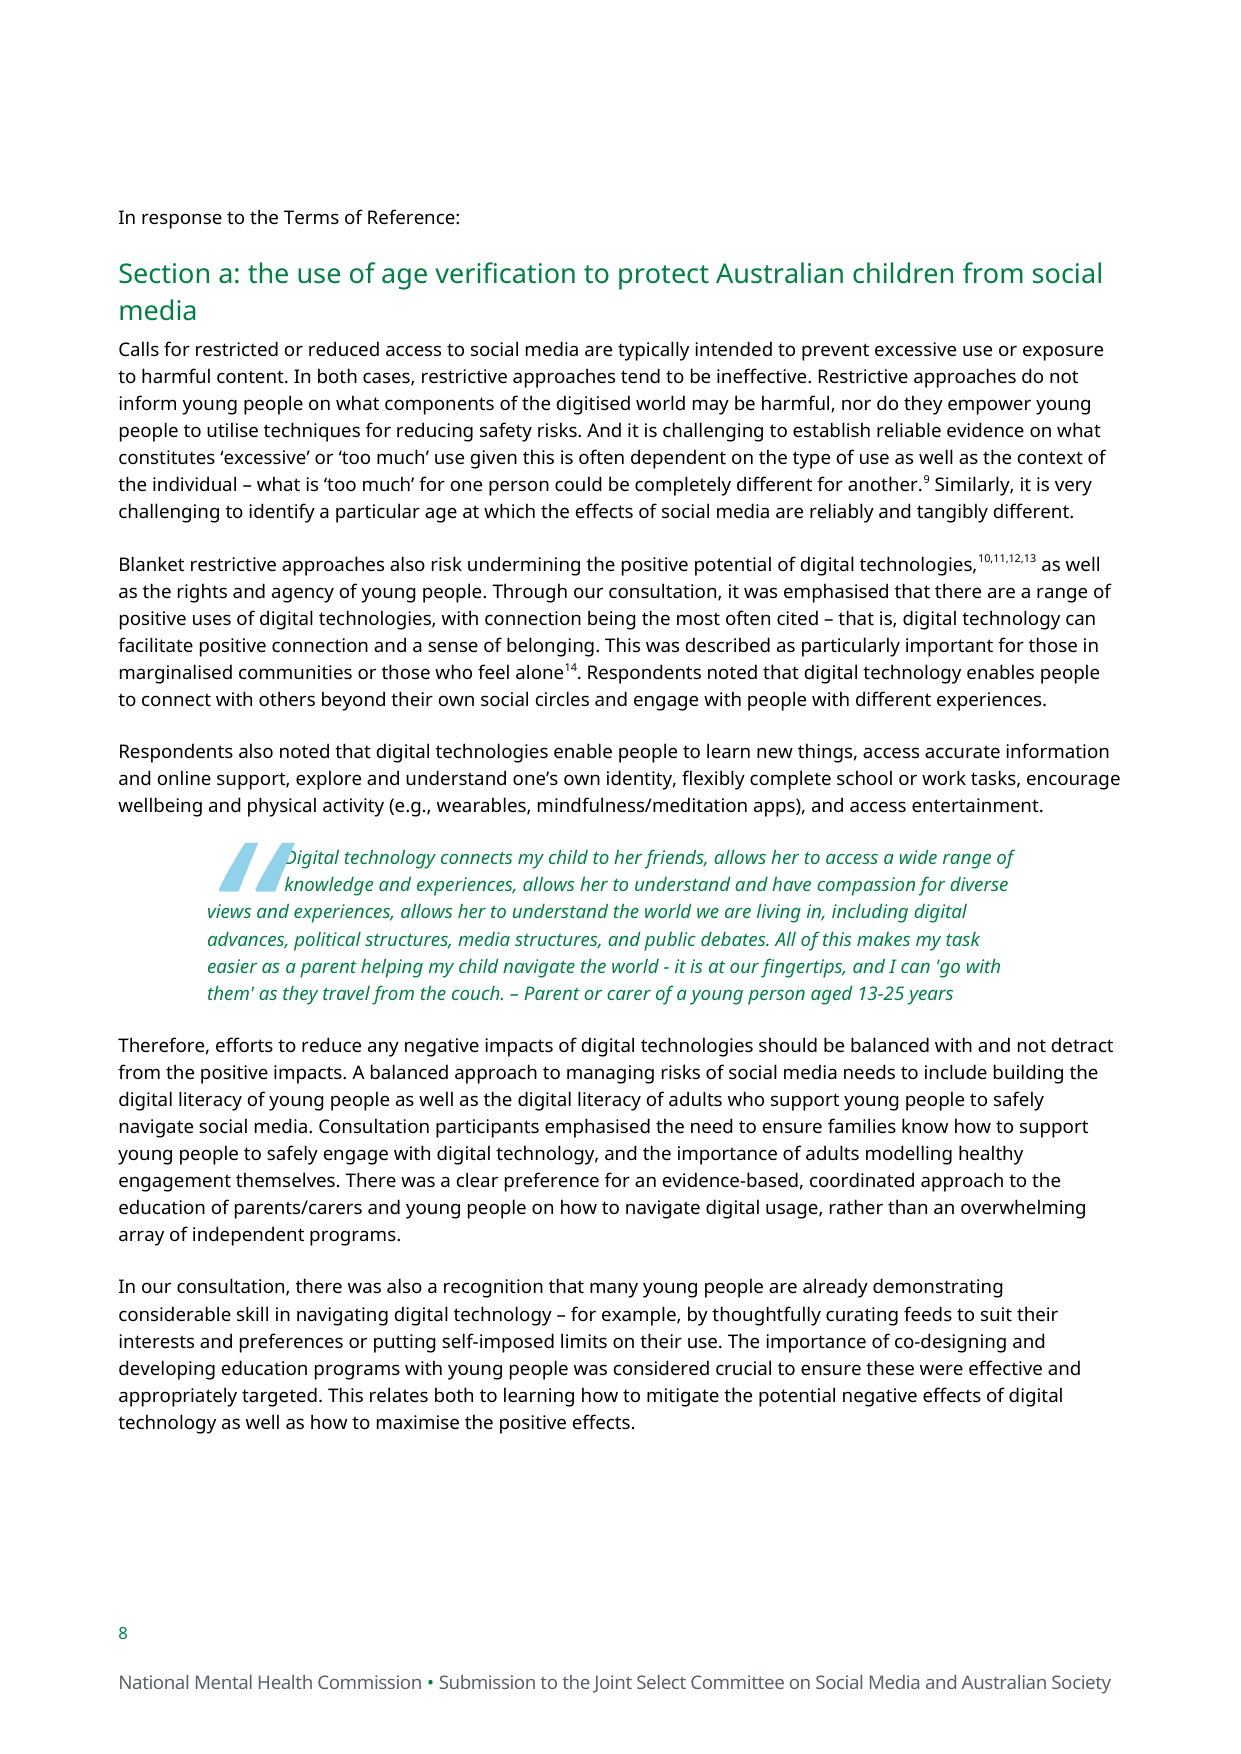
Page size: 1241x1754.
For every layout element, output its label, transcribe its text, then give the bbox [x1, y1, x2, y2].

text Digital technology connects my child to her friends, allows her to access a wide range of knowledge and experiences, allows her to understand and have compassion for diverse views and experiences, allows her to understand the world we are living in, including digital advances, political structures, media structures, and public debates. All of this makes my task easier as a parent helping my child navigate the world - it is at our fingertips, and I can 'go with them' as they travel from the couch. – Parent or carer of a young person aged 13-25 years [207, 843, 1033, 1006]
subtitle Section a: the use of age verification to protect Australian children from social media [118, 255, 1122, 328]
text In response to the Terms of Reference: [118, 203, 1122, 230]
text Blanket restrictive approaches also risk undermining the positive potential of digital technologies,10,11,12,13 as well as the rights and agency of young people. Through our consultation, it was emphasised that there are a range of positive uses of digital technologies, with connection being the most often cited – that is, digital technology can facilitate positive connection and a sense of belonging. This was described as particularly important for those in marginalised communities or those who feel alone14. Respondents noted that digital technology enables people to connect with others beyond their own social circles and engage with people with different experiences. [118, 549, 1122, 712]
text Respondents also noted that digital technologies enable people to learn new things, access accurate information and online support, explore and understand one’s own identity, flexibly complete school or work tasks, encourage wellbeing and physical activity (e.g., wearables, mindfulness/meditation apps), and access entertainment. [118, 737, 1122, 818]
text Therefore, efforts to reduce any negative impacts of digital technologies should be balanced with and not detract from the positive impacts. A balanced approach to managing risks of social media needs to include building the digital literacy of young people as well as the digital literacy of adults who support young people to safely navigate social media. Consultation participants emphasised the need to ensure families know how to support young people to safely engage with digital technology, and the importance of adults modelling healthy engagement themselves. There was a clear preference for an evidence-based, coordinated approach to the education of parents/carers and young people on how to navigate digital usage, rather than an overwhelming array of independent programs. [118, 1031, 1122, 1247]
text Calls for restricted or reduced access to social media are typically intended to prevent excessive use or exposure to harmful content. In both cases, restrictive approaches tend to be ineffective. Restrictive approaches do not inform young people on what components of the digitised world may be harmful, nor do they empower young people to utilise techniques for reducing safety risks. And it is challenging to establish reliable evidence on what constitutes ‘excessive’ or ‘too much’ use given this is often dependent on the type of use as well as the context of the individual – what is ‘too much’ for one person could be completely different for another.9 Similarly, it is very challenging to identify a particular age at which the effects of social media are reliably and tangibly different. [118, 335, 1122, 524]
text In our consultation, there was also a recognition that many young people are already demonstrating considerable skill in navigating digital technology – for example, by thoughtfully curating feeds to suit their interests and preferences or putting self-imposed limits on their use. The importance of co-designing and developing education programs with young people was considered crucial to ensure these were effective and appropriately targeted. This relates both to learning how to mitigate the potential negative effects of digital technology as well as how to maximise the positive effects. [118, 1272, 1122, 1435]
